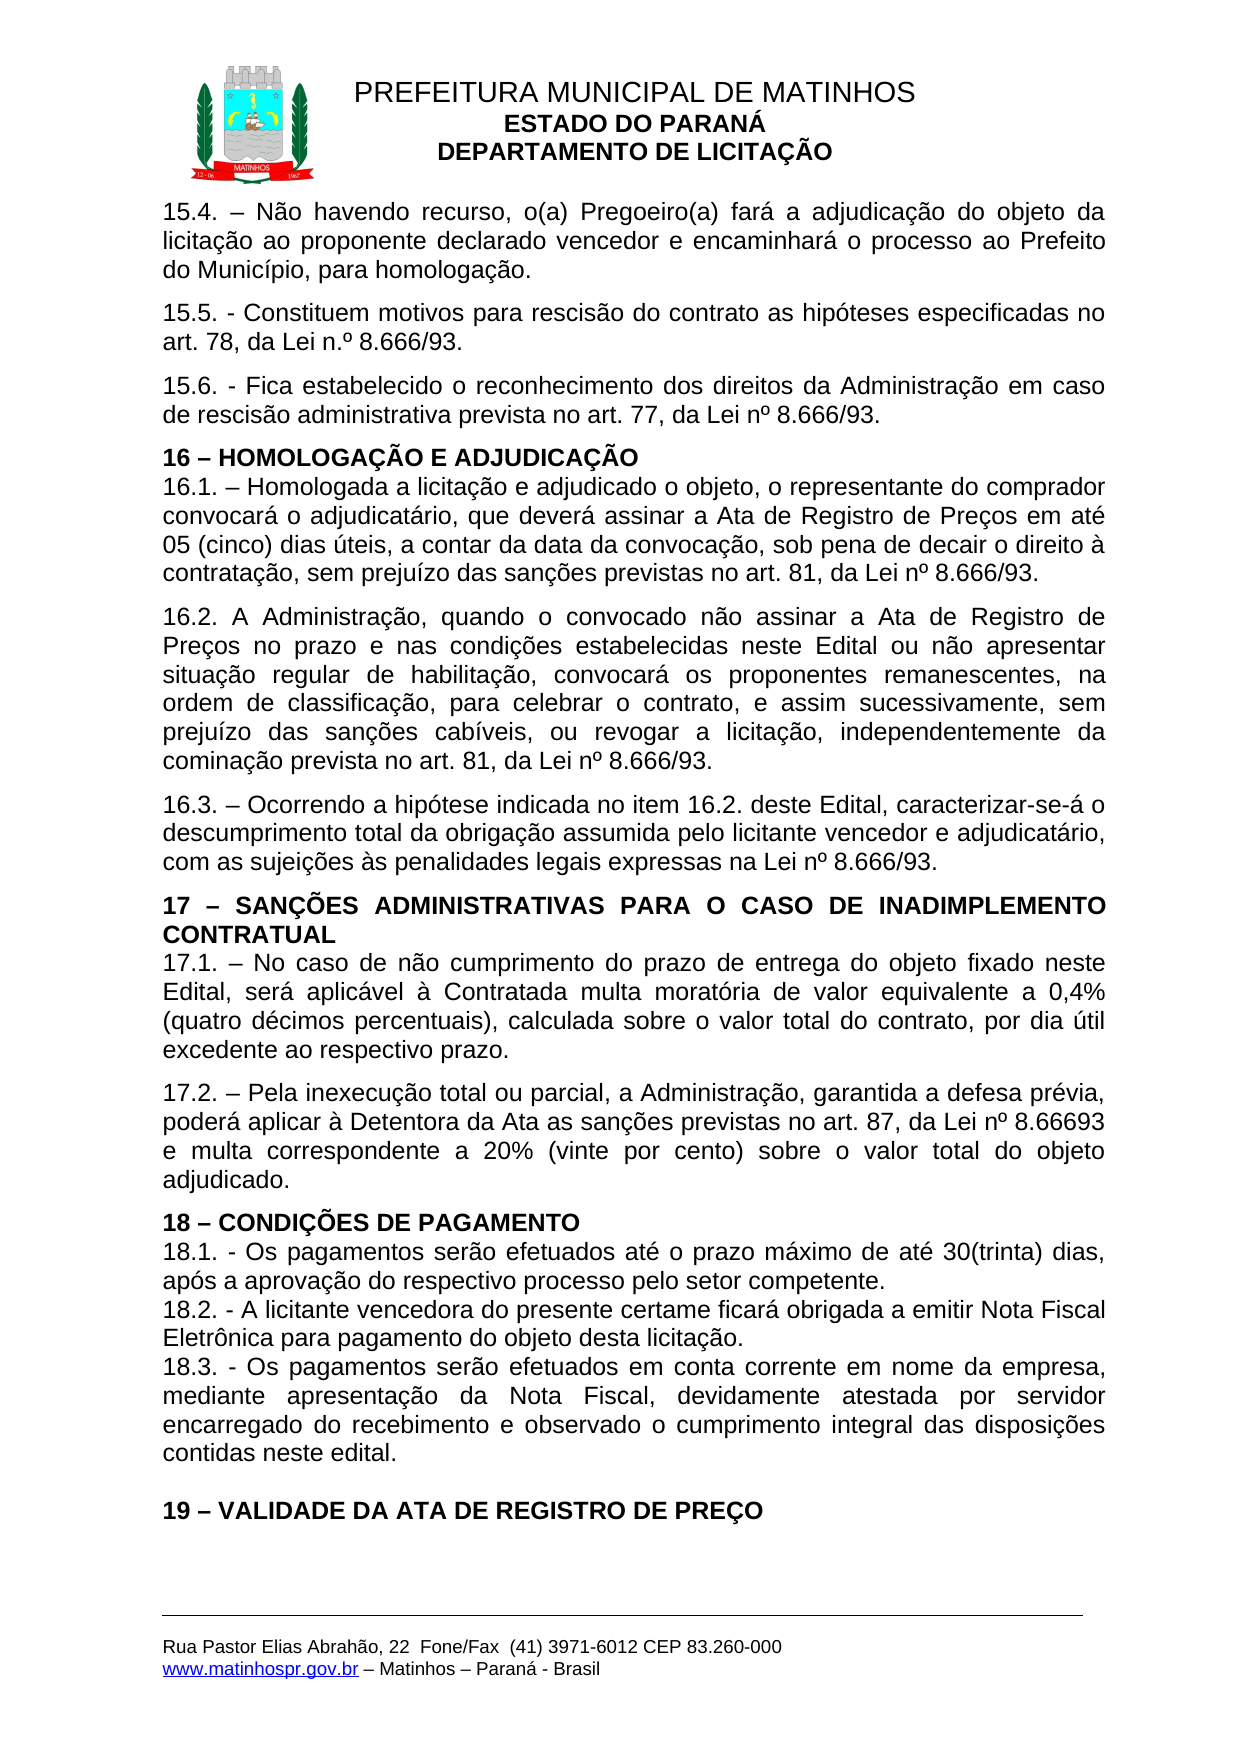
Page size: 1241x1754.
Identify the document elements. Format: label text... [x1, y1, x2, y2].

text 15.6. - Fica estabelecido o reconhecimento dos direitos da Administração em caso de rescisão administrativa prevista no art. 77, da Lei nº 8.666/93. [162, 371, 1107, 428]
text 17 – SANÇÕES ADMINISTRATIVAS PARA O CASO DE INADIMPLEMENTO CONTRATUAL [162, 891, 1107, 948]
text 16.2. A Administração, quando o convocado não assinar a Ata de Registro de Preços no prazo e nas condições estabelecidas neste Edital ou não apresentar situação regular de habilitação, convocará os proponentes remanescentes, na ordem de classificação, para celebrar o contrato, e assim sucessivamente, sem prejuízo das sanções cabíveis, ou revogar a licitação, independentemente da cominação prevista no art. 81, da Lei nº 8.666/93. [162, 602, 1107, 775]
text 15.5. - Constituem motivos para rescisão do contrato as hipóteses especificadas no art. 78, da Lei n.º 8.666/93. [162, 298, 1107, 356]
text 18 – CONDIÇÕES DE PAGAMENTO [162, 1208, 1107, 1237]
text 16.1. – Homologada a licitação e adjudicado o objeto, o representante do comprador convocará o adjudicatário, que deverá assinar a Ata de Registro de Preços em até 05 (cinco) dias úteis, a contar da data da convocação, sob pena de decair o direito à contratação, sem prejuízo das sanções previstas no art. 81, da Lei nº 8.666/93. [162, 472, 1107, 587]
text 15.4. – Não havendo recurso, o(a) Pregoeiro(a) fará a adjudicação do objeto da licitação ao proponente declarado vencedor e encaminhará o processo ao Prefeito do Município, para homologação. [162, 197, 1107, 283]
text 18.3. - Os pagamentos serão efetuados em conta corrente em nome da empresa, mediante apresentação da Nota Fiscal, devidamente atestada por servidor encarregado do recebimento e observado o cumprimento integral das disposições contidas neste edital. [162, 1352, 1107, 1467]
text 17.2. – Pela inexecução total ou parcial, a Administração, garantida a defesa prévia, poderá aplicar à Detentora da Ata as sanções previstas no art. 87, da Lei nº 8.66693 e multa correspondente a 20% (vinte por cento) sobre o valor total do objeto adjudicado. [162, 1078, 1107, 1193]
text 19 – VALIDADE DA ATA DE REGISTRO DE PREÇO [162, 1496, 1107, 1525]
text 17.1. – No caso de não cumprimento do prazo de entrega do objeto fixado neste Edital, será aplicável à Contratada multa moratória de valor equivalente a 0,4% (quatro décimos percentuais), calculada sobre o valor total do contrato, por dia útil excedente ao respectivo prazo. [162, 948, 1107, 1063]
picture [191, 66, 314, 184]
text 18.1. - Os pagamentos serão efetuados até o prazo máximo de até 30(trinta) dias, após a aprovação do respectivo processo pelo setor competente. [162, 1237, 1107, 1295]
text 16.3. – Ocorrendo a hipótese indicada no item 16.2. deste Edital, caracterizar-se-á o descumprimento total da obrigação assumida pelo licitante vencedor e adjudicatário, com as sujeições às penalidades legais expressas na Lei nº 8.666/93. [162, 790, 1107, 876]
text 16 – HOMOLOGAÇÃO E ADJUDICAÇÃO [162, 443, 1107, 472]
text 18.2. - A licitante vencedora do presente certame ficará obrigada a emitir Nota Fiscal Eletrônica para pagamento do objeto desta licitação. [162, 1295, 1107, 1352]
